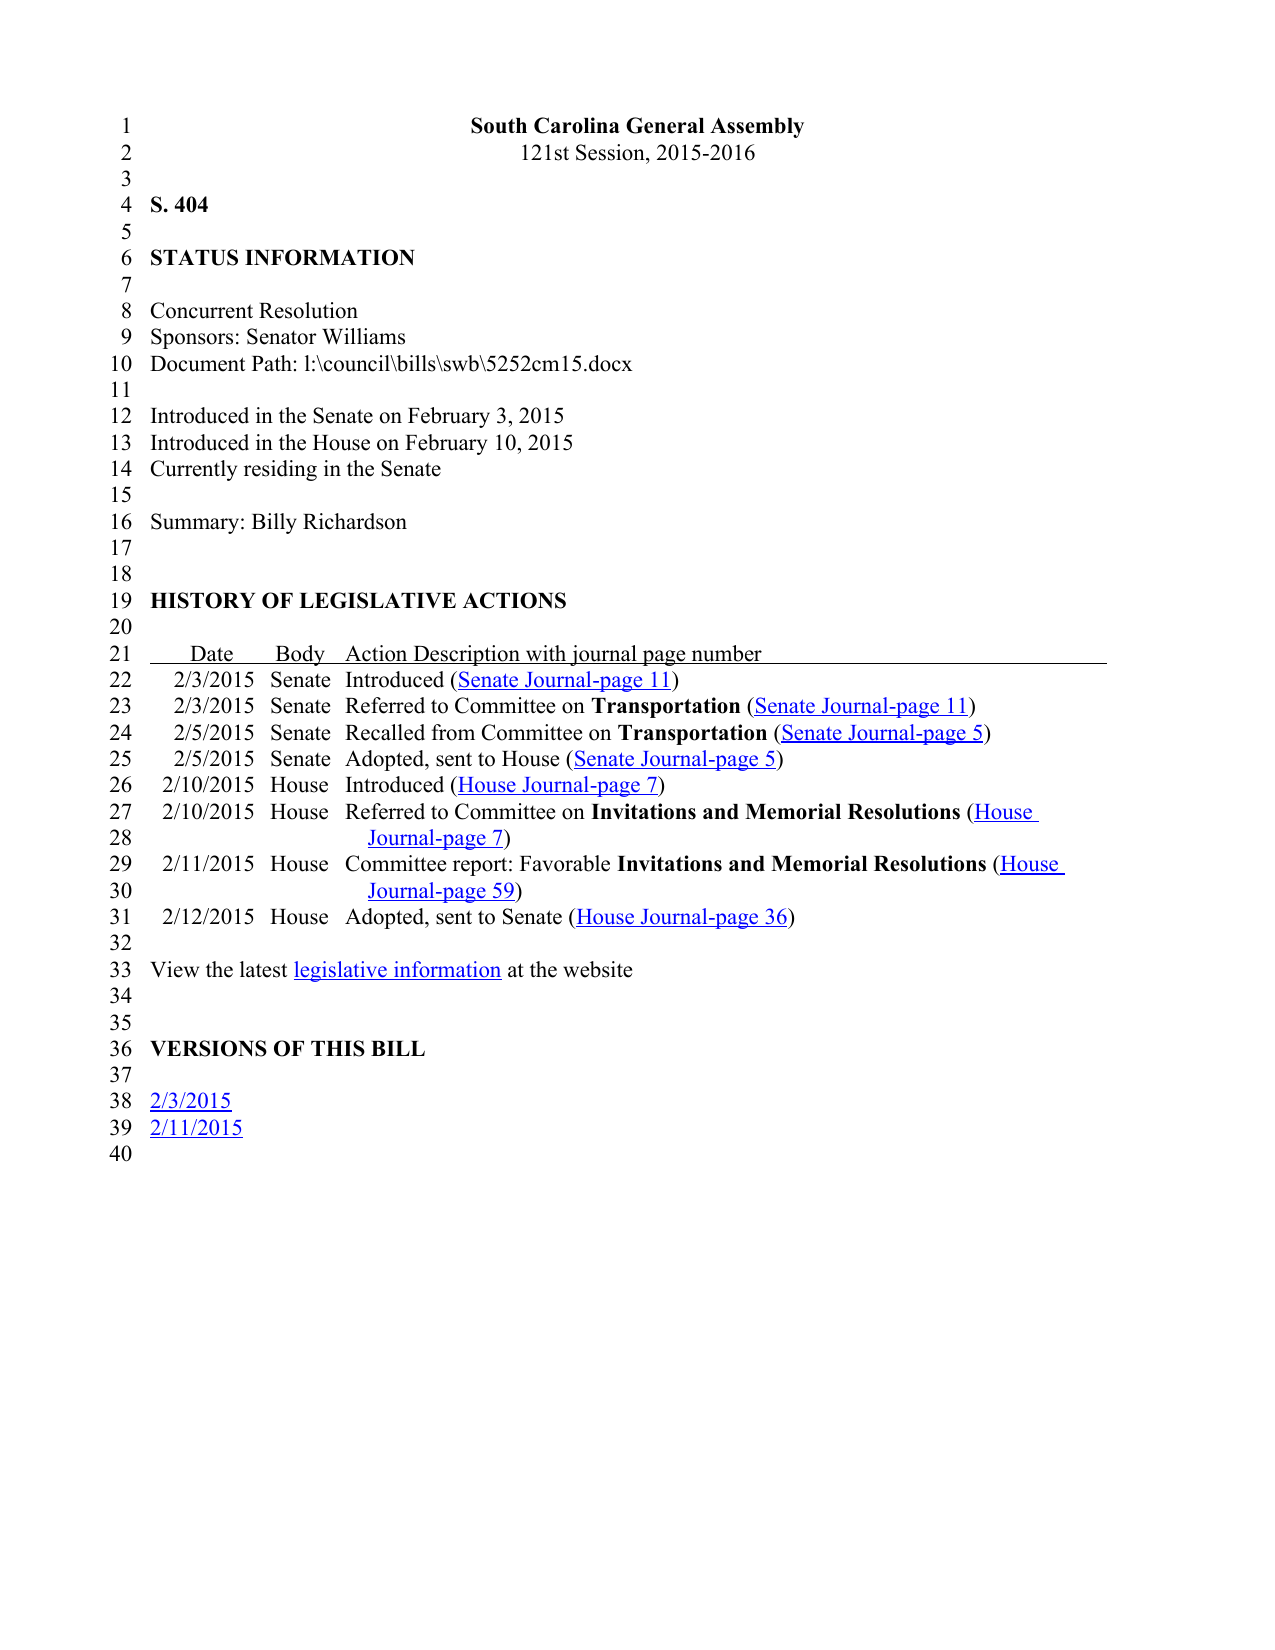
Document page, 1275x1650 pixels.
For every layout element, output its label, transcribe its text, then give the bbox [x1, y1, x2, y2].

text 121st Session, 2015-2016 [150, 139, 1125, 165]
text Introduced in the House on February 10, 2015 [150, 429, 1125, 455]
text 2/12/2015 House Adopted, sent to Senate (House Journal-page 36) [150, 903, 1125, 929]
text Concurrent Resolution [150, 297, 1125, 323]
text South Carolina General Assembly [150, 112, 1125, 139]
text 2/3/2015 Senate Introduced (Senate Journal-page 11) [150, 666, 1125, 692]
text VERSIONS OF THIS BILL [150, 1035, 1125, 1061]
text STATUS INFORMATION [150, 244, 1125, 271]
text Currently residing in the Senate [150, 455, 1125, 481]
text 2/5/2015 Senate Adopted, sent to House (Senate Journal-page 5) [150, 745, 1125, 771]
text 2/5/2015 Senate Recalled from Committee on Transportation (Senate Journal-page 5) [150, 719, 1125, 745]
text 2/3/2015 [150, 1088, 1125, 1114]
text Document Path: l:\council\bills\swb\5252cm15.docx [150, 350, 1125, 376]
text 2/11/2015 [150, 1114, 1125, 1140]
text S. 404 [150, 192, 1125, 218]
text 2/10/2015 House Introduced (House Journal-page 7) [150, 771, 1125, 798]
text Introduced in the Senate on February 3, 2015 [150, 402, 1125, 429]
text Date Body Action Description with journal page number [150, 639, 1125, 666]
text Summary: Billy Richardson [150, 508, 1125, 534]
text View the latest legislative information at the website [150, 956, 1125, 982]
text HISTORY OF LEGISLATIVE ACTIONS [150, 587, 1125, 613]
text 2/10/2015 House Referred to Committee on Invitations and Memorial Resolutions (House Journal-page 7) [150, 798, 1125, 850]
text Sponsors: Senator Williams [150, 323, 1125, 350]
text 2/3/2015 Senate Referred to Committee on Transportation (Senate Journal-page 11) [150, 692, 1125, 719]
text 2/11/2015 House Committee report: Favorable Invitations and Memorial Resolutions (House Journal-page 59) [150, 850, 1125, 903]
